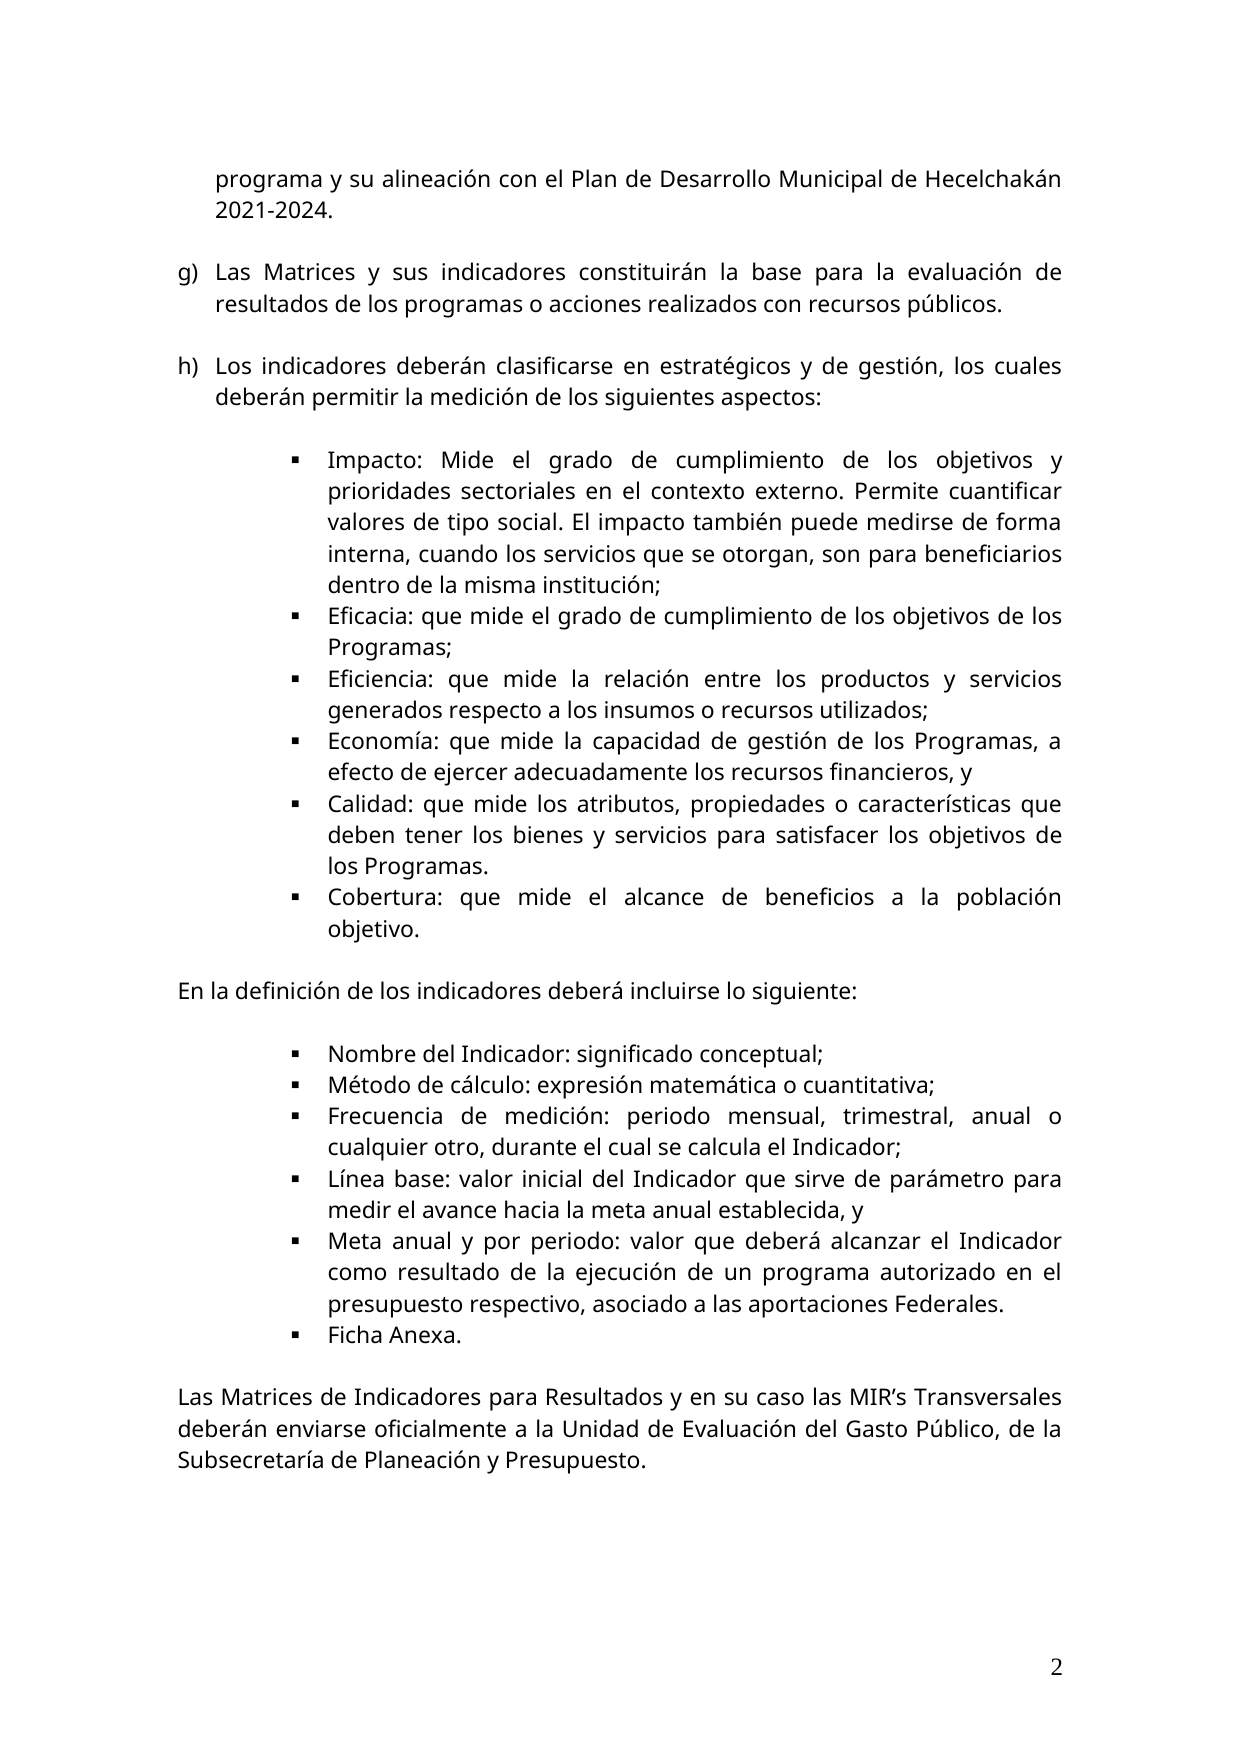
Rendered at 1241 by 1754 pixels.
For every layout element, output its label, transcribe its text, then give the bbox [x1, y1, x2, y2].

list Impacto: Mide el grado de cumplimiento de los objetivos y prioridades sectoriales en el contexto externo. Permite cuantificar valores de tipo social. El impacto también puede medirse de forma interna, cuando los servicios que se otorgan, son para beneficiarios dentro de la misma institución; [290, 444, 1063, 600]
list Economía: que mide la capacidad de gestión de los Programas, a efecto de ejercer adecuadamente los recursos financieros, y [290, 725, 1063, 787]
list Eficiencia: que mide la relación entre los productos y servicios generados respecto a los insumos o recursos utilizados; [290, 662, 1063, 725]
list Método de cálculo: expresión matemática o cuantitativa; [290, 1069, 1063, 1100]
list Las Matrices y sus indicadores constituirán la base para la evaluación de resultados de los programas o acciones realizados con recursos públicos. [177, 256, 1063, 319]
list Meta anual y por periodo: valor que deberá alcanzar el Indicador como resultado de la ejecución de un programa autorizado en el presupuesto respectivo, asociado a las aportaciones Federales. [290, 1225, 1063, 1319]
list Eficacia: que mide el grado de cumplimiento de los objetivos de los Programas; [290, 600, 1063, 662]
text En la definición de los indicadores deberá incluirse lo siguiente: [177, 975, 1063, 1006]
list Nombre del Indicador: significado conceptual; [290, 1037, 1063, 1069]
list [177, 162, 1063, 225]
list Cobertura: que mide el alcance de beneficios a la población objetivo. [290, 881, 1063, 944]
list Frecuencia de medición: periodo mensual, trimestral, anual o cualquier otro, durante el cual se calcula el Indicador; [290, 1100, 1063, 1162]
list Línea base: valor inicial del Indicador que sirve de parámetro para medir el avance hacia la meta anual establecida, y [290, 1162, 1063, 1225]
text Las Matrices de Indicadores para Resultados y en su caso las MIR’s Transversales deberán enviarse oficialmente a la Unidad de Evaluación del Gasto Público, de la Subsecretaría de Planeación y Presupuesto. [177, 1381, 1063, 1475]
list Ficha Anexa. [290, 1319, 1063, 1350]
list Los indicadores deberán clasificarse en estratégicos y de gestión, los cuales deberán permitir la medición de los siguientes aspectos: [177, 350, 1063, 412]
list Calidad: que mide los atributos, propiedades o características que deben tener los bienes y servicios para satisfacer los objetivos de los Programas. [290, 787, 1063, 881]
